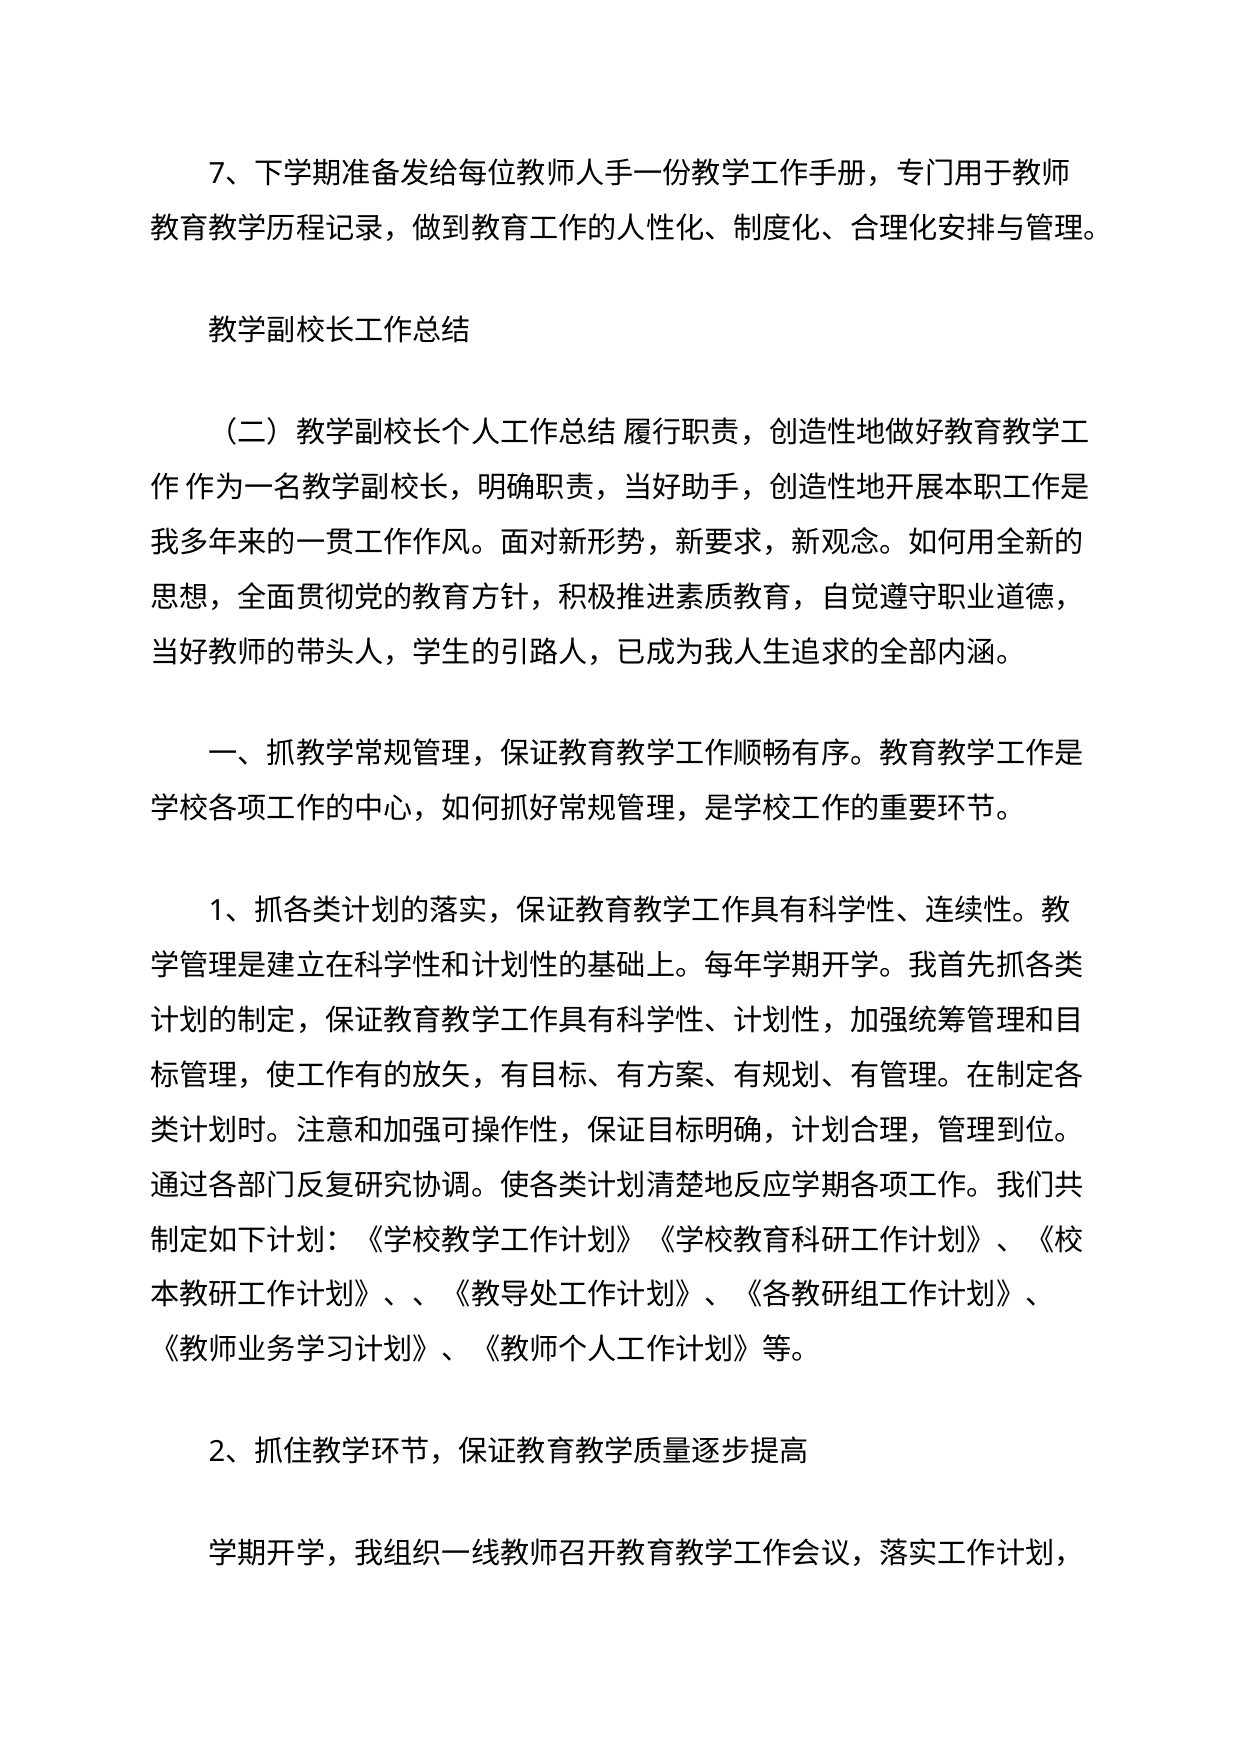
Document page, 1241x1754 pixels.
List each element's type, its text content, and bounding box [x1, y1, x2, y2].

text 1、抓各类计划的落实，保证教育教学工作具有科学性、连续性。教学管理是建立在科学性和计划性的基础上。每年学期开学。我首先抓各类计划的制定，保证教育教学工作具有科学性、计划性，加强统筹管理和目标管理，使工作有的放矢，有目标、有方案、有规划、有管理。在制定各类计划时。注意和加强可操作性，保证目标明确，计划合理，管理到位。通过各部门反复研究协调。使各类计划清楚地反应学期各项工作。我们共制定如下计划：《学校教学工作计划》《学校教育科研工作计划》、《校本教研工作计划》、、《教导处工作计划》、《各教研组工作计划》、《教师业务学习计划》、《教师个人工作计划》等。 [150, 887, 1090, 1368]
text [150, 1529, 1090, 1572]
text 一、抓教学常规管理，保证教育教学工作顺畅有序。教育教学工作是学校各项工作的中心，如何抓好常规管理，是学校工作的重要环节。 [150, 730, 1090, 827]
text 7、下学期准备发给每位教师人手一份教学工作手册，专门用于教师教育教学历程记录，做到教育工作的人性化、制度化、合理化安排与管理。 [150, 150, 1090, 247]
text 教学副校长工作总结 [150, 307, 1090, 349]
text （二）教学副校长个人工作总结 履行职责，创造性地做好教育教学工作 作为一名教学副校长，明确职责，当好助手，创造性地开展本职工作是我多年来的一贯工作作风。面对新形势，新要求，新观念。如何用全新的思想，全面贯彻党的教育方针，积极推进素质教育，自觉遵守职业道德，当好教师的带头人，学生的引路人，已成为我人生追求的全部内涵。 [150, 408, 1090, 670]
text 2、抓住教学环节，保证教育教学质量逐步提高 [150, 1428, 1090, 1470]
